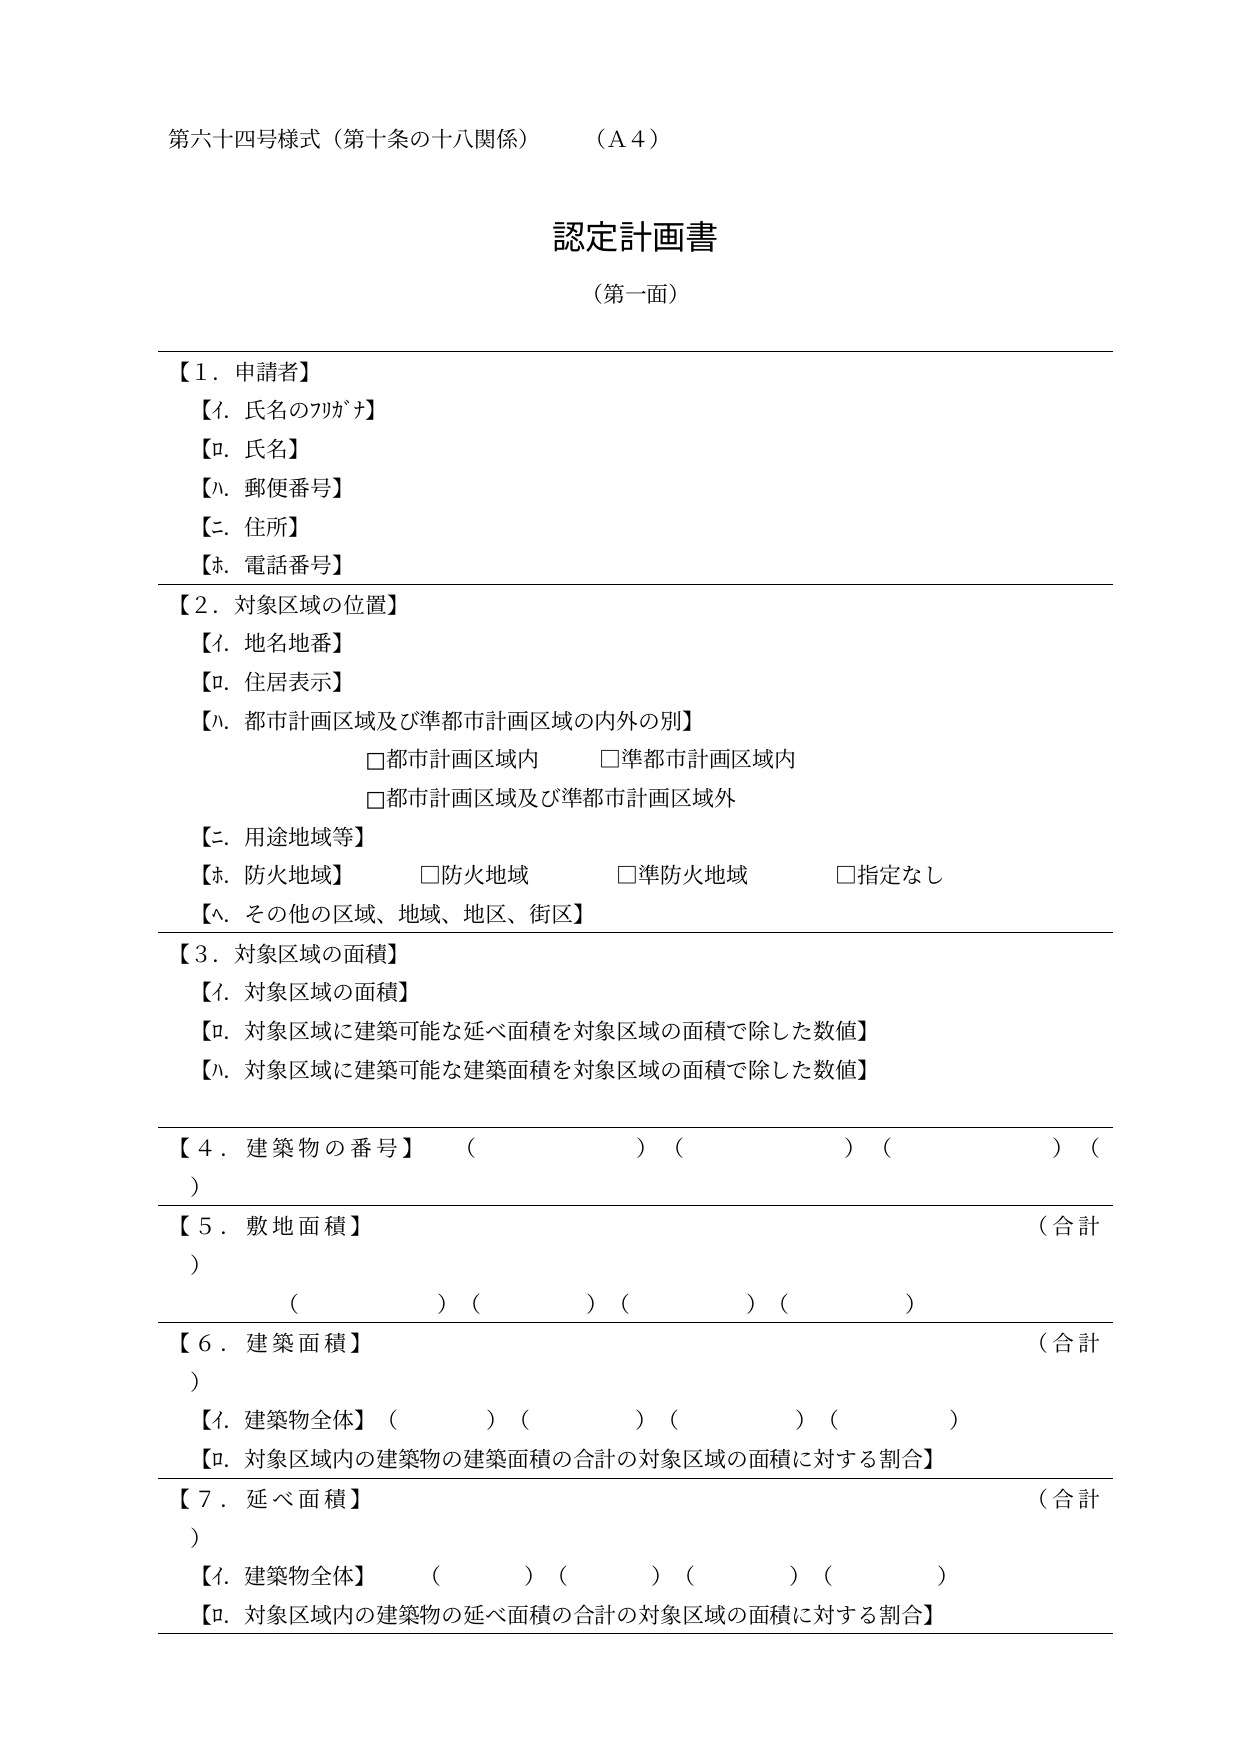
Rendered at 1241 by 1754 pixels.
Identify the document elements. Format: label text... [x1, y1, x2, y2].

table_cell 【３．対象区域の面積】 【ｲ．対象区域の面積】 【ﾛ．対象区域に建築可能な延べ面積を対象区域の面積で除した数値】 【ﾊ．対象区域に建築可能な建築面積を対象区域の面積で除した数値】 [158, 933, 1113, 1127]
table_cell 【６．建築面積】 （合計 ） 【ｲ．建築物全体】（ ）（ ）（ ）（ ） 【ﾛ．対象区域内の建築物の建築面積の合計の対象区域の面積に対する割合】 [158, 1323, 1113, 1477]
table_cell 【５．敷地面積】 （合計 ） （ ）（ ）（ ）（ ） [158, 1206, 1113, 1322]
table_cell 【２．対象区域の位置】 【ｲ．地名地番】 【ﾛ．住居表示】 【ﾊ．都市計画区域及び準都市計画区域の内外の別】 □都市計画区域内 □準都市計画区域内 □都市計画区域及び準都市計画区域外 【ﾆ．用途地域等】 【ﾎ．防火地域】 □防火地域 □準防火地域 □指定なし 【ﾍ．その他の区域、地域、地区、街区】 [158, 585, 1113, 932]
table_cell 【７．延べ面積】 （合計 ） 【ｲ．建築物全体】 （ ）（ ）（ ）（ ） 【ﾛ．対象区域内の建築物の延べ面積の合計の対象区域の面積に対する割合】 [158, 1479, 1113, 1633]
table_cell 【４．建築物の番号】 （ ）（ ）（ ）（ ） [158, 1128, 1113, 1205]
table_header 第六十四号様式（第十条の十八関係） （Ａ４） 認定計画書 （第一面） [158, 119, 1113, 351]
table_cell 【１．申請者】 【ｲ．氏名のﾌﾘｶﾞﾅ】 【ﾛ．氏名】 【ﾊ．郵便番号】 【ﾆ．住所】 【ﾎ．電話番号】 [158, 352, 1113, 583]
